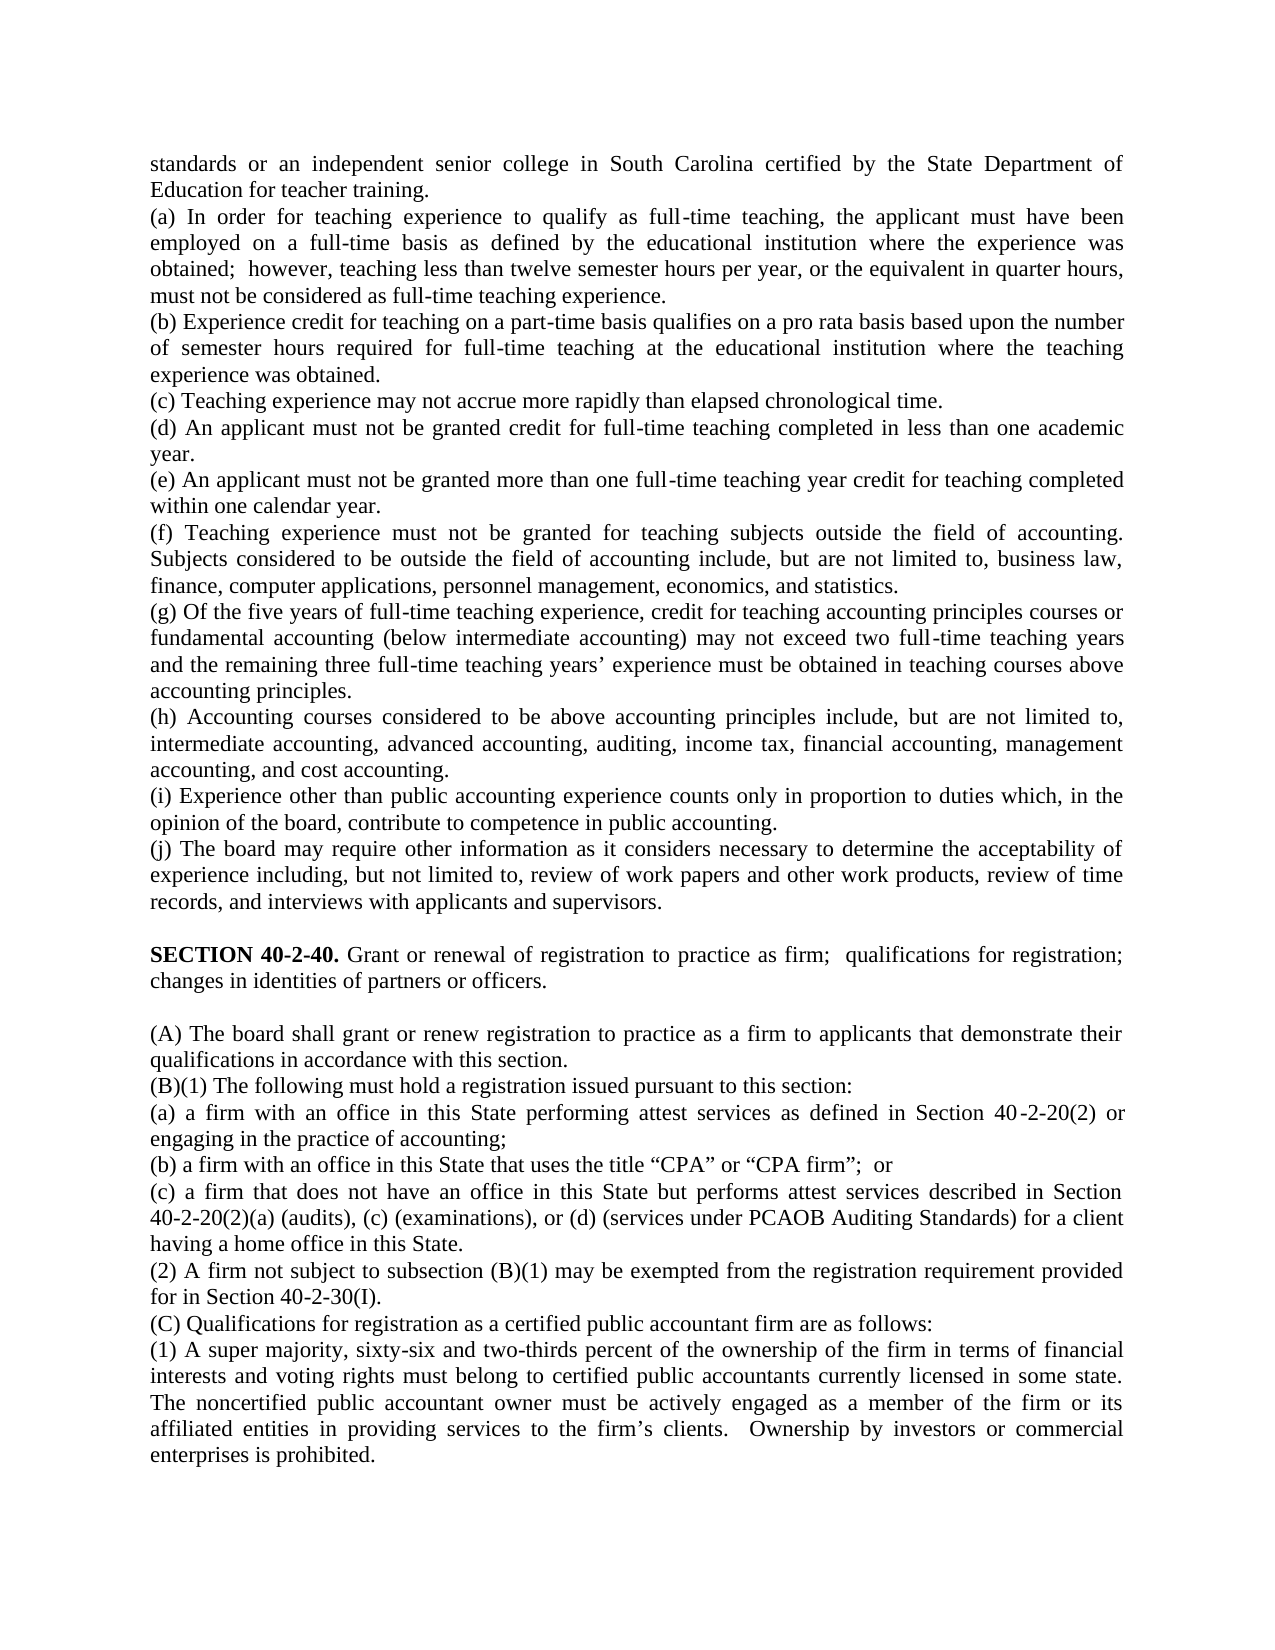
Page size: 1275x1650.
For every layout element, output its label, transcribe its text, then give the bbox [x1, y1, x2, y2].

text (e) An applicant must not be granted more than one full-time teaching year credit for teaching completed within one calendar year. [150, 466, 1125, 519]
text (B)(1) The following must hold a registration issued pursuant to this section: [150, 1072, 1125, 1099]
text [150, 150, 1125, 203]
text (A) The board shall grant or renew registration to practice as a firm to applicants that demonstrate their qualifications in accordance with this section. [150, 1020, 1125, 1072]
text (b) a firm with an office in this State that uses the title “CPA” or “CPA firm”; or [150, 1151, 1125, 1178]
text (f) Teaching experience must not be granted for teaching subjects outside the field of accounting. Subjects considered to be outside the field of accounting include, but are not limited to, business law, finance, computer applications, personnel management, economics, and statistics. [150, 519, 1125, 598]
text (a) In order for teaching experience to qualify as full-time teaching, the applicant must have been employed on a full-time basis as defined by the educational institution where the experience was obtained; however, teaching less than twelve semester hours per year, or the equivalent in quarter hours, must not be considered as full-time teaching experience. [150, 203, 1125, 308]
text (c) a firm that does not have an office in this State but performs attest services described in Section 40-2-20(2)(a) (audits), (c) (examinations), or (d) (services under PCAOB Auditing Standards) for a client having a home office in this State. [150, 1178, 1125, 1257]
text (1) A super majority, sixty-six and two-thirds percent of the ownership of the firm in terms of financial interests and voting rights must belong to certified public accountants currently licensed in some state. The noncertified public accountant owner must be actively engaged as a member of the firm or its affiliated entities in providing services to the firm’s clients. Ownership by investors or commercial enterprises is prohibited. [150, 1336, 1125, 1468]
text (a) a firm with an office in this State performing attest services as defined in Section 40-2-20(2) or engaging in the practice of accounting; [150, 1099, 1125, 1151]
text (b) Experience credit for teaching on a part-time basis qualifies on a pro rata basis based upon the number of semester hours required for full-time teaching at the educational institution where the teaching experience was obtained. [150, 308, 1125, 387]
text (h) Accounting courses considered to be above accounting principles include, but are not limited to, intermediate accounting, advanced accounting, auditing, income tax, financial accounting, management accounting, and cost accounting. [150, 703, 1125, 782]
text SECTION 40-2-40. Grant or renewal of registration to practice as firm; qualifications for registration; changes in identities of partners or officers. [150, 941, 1125, 993]
text (C) Qualifications for registration as a certified public accountant firm are as follows: [150, 1309, 1125, 1336]
text (2) A firm not subject to subsection (B)(1) may be exempted from the registration requirement provided for in Section 40-2-30(I). [150, 1257, 1125, 1309]
text (g) Of the five years of full-time teaching experience, credit for teaching accounting principles courses or fundamental accounting (below intermediate accounting) may not exceed two full-time teaching years and the remaining three full-time teaching years’ experience must be obtained in teaching courses above accounting principles. [150, 598, 1125, 703]
text (i) Experience other than public accounting experience counts only in proportion to duties which, in the opinion of the board, contribute to competence in public accounting. [150, 782, 1125, 835]
text (j) The board may require other information as it considers necessary to determine the acceptability of experience including, but not limited to, review of work papers and other work products, review of time records, and interviews with applicants and supervisors. [150, 835, 1125, 914]
text (c) Teaching experience may not accrue more rapidly than elapsed chronological time. [150, 387, 1125, 413]
text (d) An applicant must not be granted credit for full-time teaching completed in less than one academic year. [150, 413, 1125, 466]
